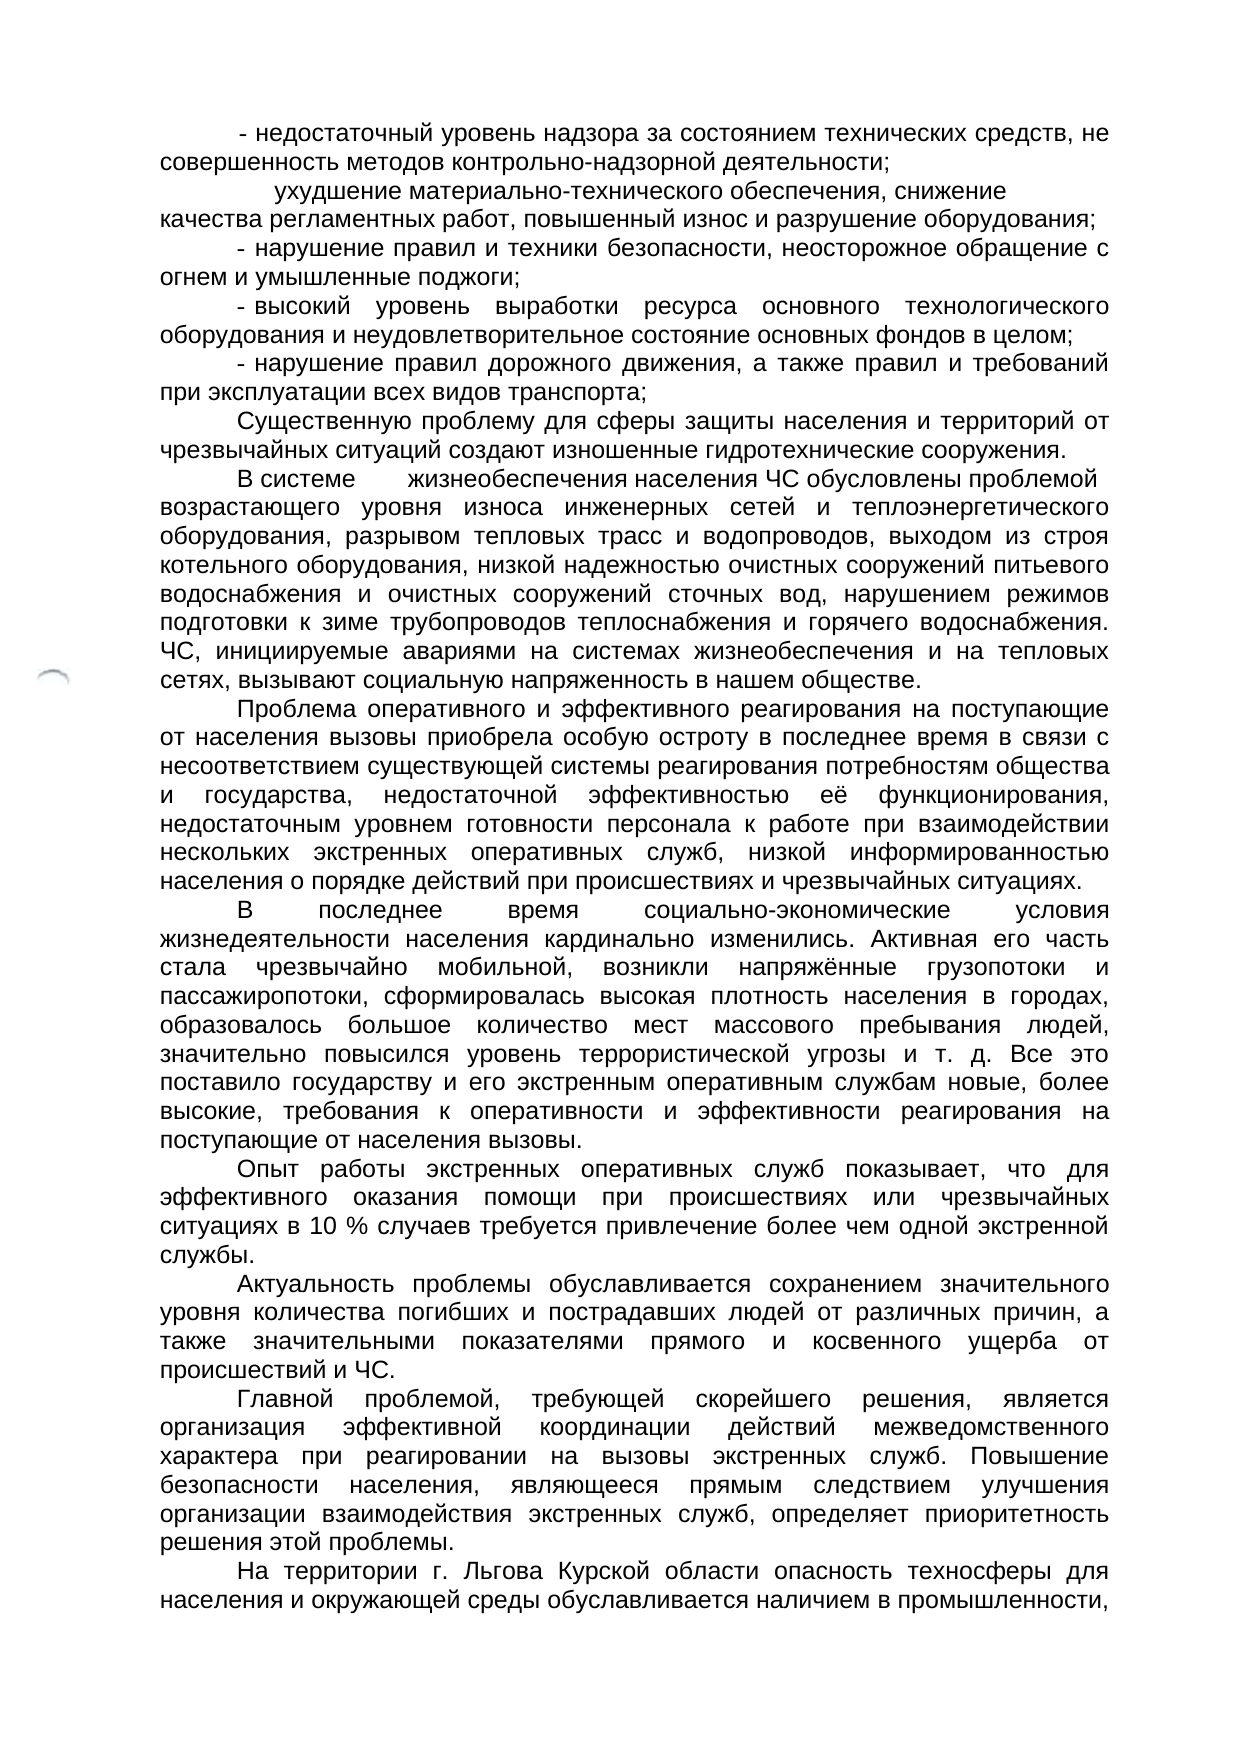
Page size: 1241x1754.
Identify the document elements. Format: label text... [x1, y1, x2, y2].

text В последнее время социально-экономические условия жизнедеятельности населения кардинально изменились. Активная его часть стала чрезвычайно мобильной, возникли напряжённые грузопотоки и пассажиропотоки, сформировалась высокая плотность населения в городах, образовалось большое количество мест массового пребывания людей, значительно повысился уровень террористической угрозы и т. д. Все это поставило государству и его экстренным оперативным службам новые, более высокие, требования к оперативности и эффективности реагирования на поступающие от населения вызовы. [159, 895, 1110, 1153]
text Существенную проблему для сферы защиты населения и территорий от чрезвычайных ситуаций создают изношенные гидротехнические сооружения. [159, 406, 1110, 463]
text Опыт работы экстренных оперативных служб показывает, что для эффективного оказания помощи при происшествиях или чрезвычайных ситуациях в 10 % случаев требуется привлечение более чем одной экстренной службы. [159, 1153, 1110, 1268]
list высокий уровень выработки ресурса основного технологического оборудования и неудовлетворительное состояние основных фондов в целом; [159, 291, 1110, 348]
text ухудшение материально-технического обеспечения, снижение качества регламентных работ, повышенный износ и разрушение оборудования; [159, 176, 1110, 233]
text В системе жизнеобеспечения населения ЧС обусловлены проблемой [159, 463, 1110, 492]
picture [37, 668, 71, 685]
text возрастающего уровня износа инженерных сетей и теплоэнергетического оборудования, разрывом тепловых трасс и водопроводов, выходом из строя котельного оборудования, низкой надежностью очистных сооружений питьевого водоснабжения и очистных сооружений сточных вод, нарушением режимов подготовки к зиме трубопроводов теплоснабжения и горячего водоснабжения. ЧС, инициируемые авариями на системах жизнеобеспечения и на тепловых сетях, вызывают социальную напряженность в нашем обществе. [159, 492, 1110, 693]
text Актуальность проблемы обуславливается сохранением значительного уровня количества погибших и пострадавших людей от различных причин, а также значительными показателями прямого и косвенного ущерба от происшествий и ЧС. [159, 1268, 1110, 1383]
list нарушение правил и техники безопасности, неосторожное обращение с огнем и умышленные поджоги; [159, 233, 1110, 291]
text Главной проблемой, требующей скорейшего решения, является организация эффективной координации действий межведомственного характера при реагировании на вызовы экстренных служб. Повышение безопасности населения, являющееся прямым следствием улучшения организации взаимодействия экстренных служб, определяет приоритетность решения этой проблемы. [159, 1383, 1110, 1556]
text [159, 1556, 1110, 1613]
list недостаточный уровень надзора за состоянием технических средств, не совершенность методов контрольно-надзорной деятельности; [159, 118, 1110, 176]
list нарушение правил дорожного движения, а также правил и требований при эксплуатации всех видов транспорта; [159, 348, 1110, 406]
text Проблема оперативного и эффективного реагирования на поступающие от населения вызовы приобрела особую остроту в последнее время в связи с несоответствием существующей системы реагирования потребностям общества и государства, недостаточной эффективностью её функционирования, недостаточным уровнем готовности персонала к работе при взаимодействии нескольких экстренных оперативных служб, низкой информированностью населения о порядке действий при происшествиях и чрезвычайных ситуациях. [159, 693, 1110, 895]
